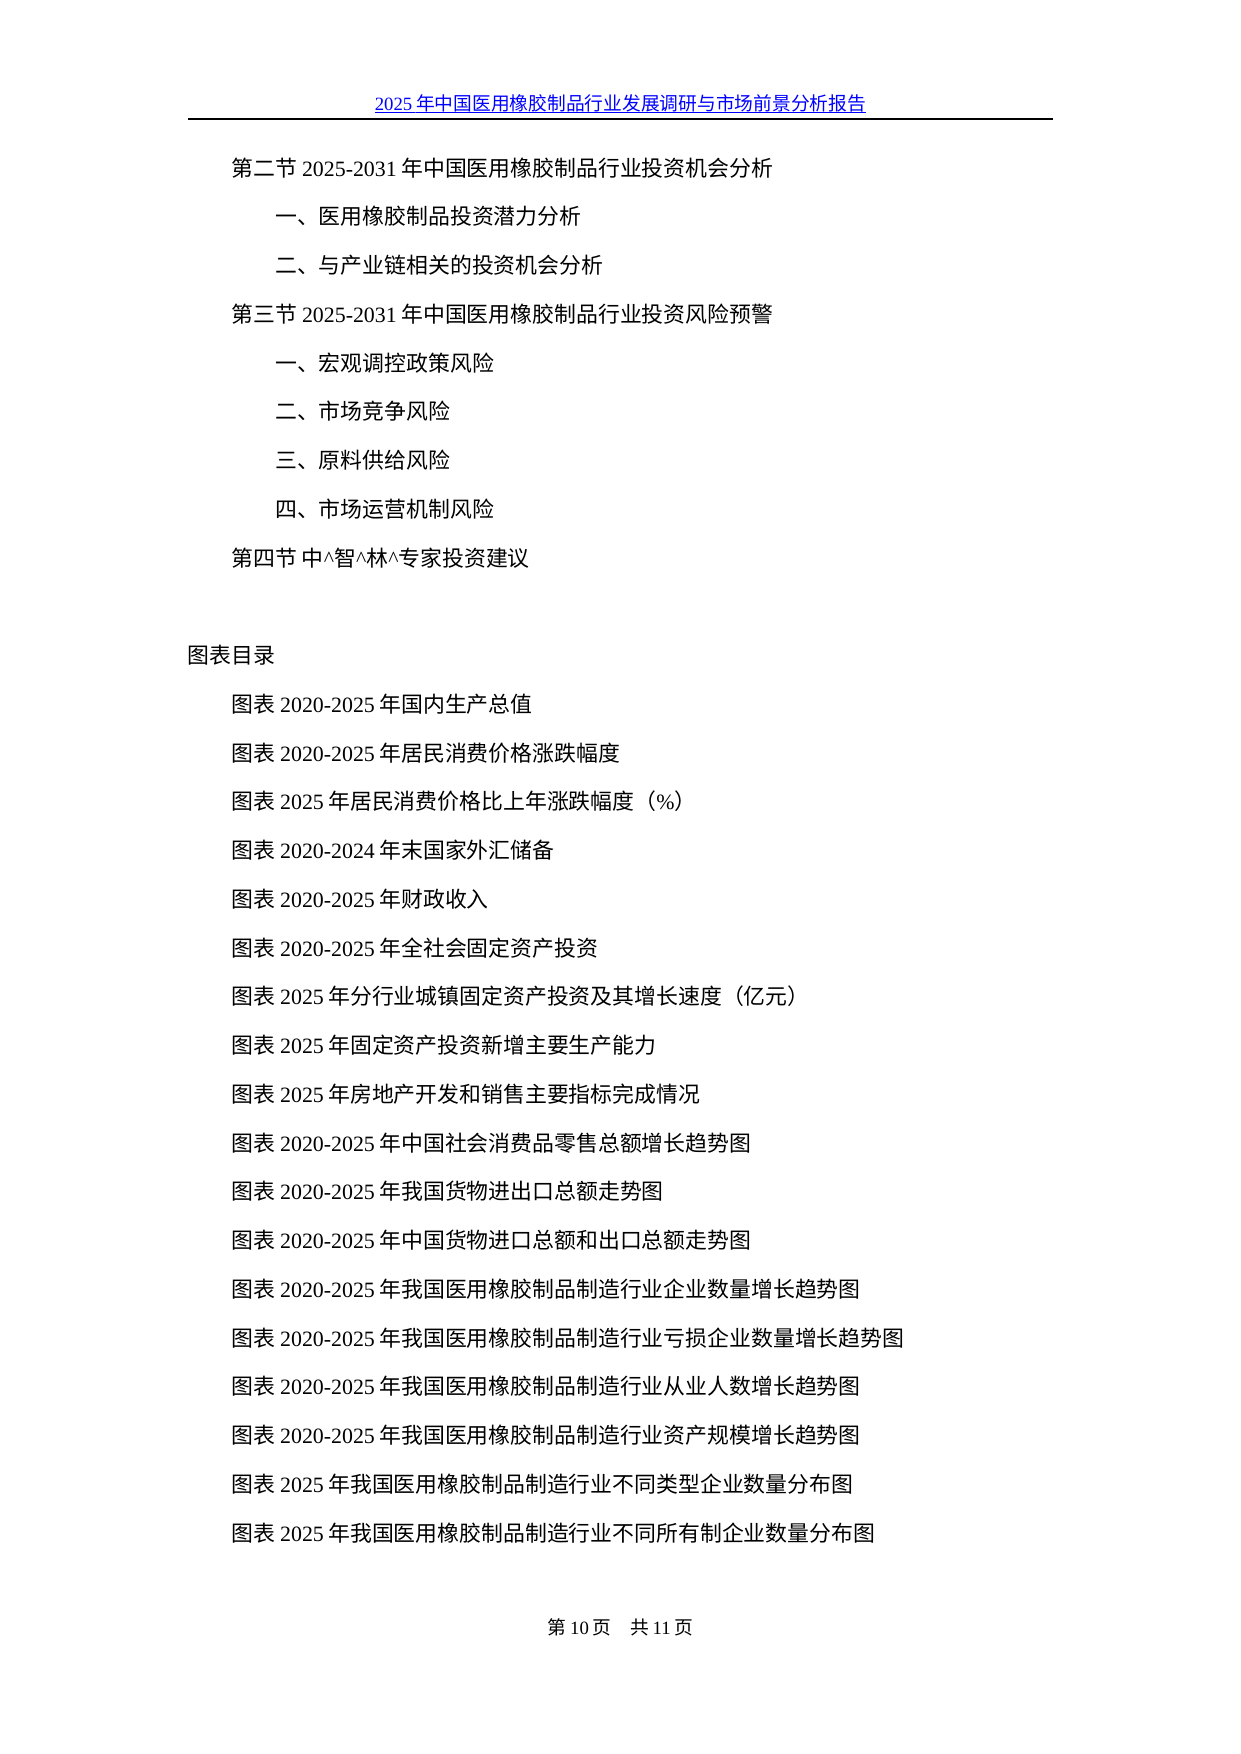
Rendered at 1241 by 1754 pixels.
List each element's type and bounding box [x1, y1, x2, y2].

text [187, 150, 1053, 1548]
